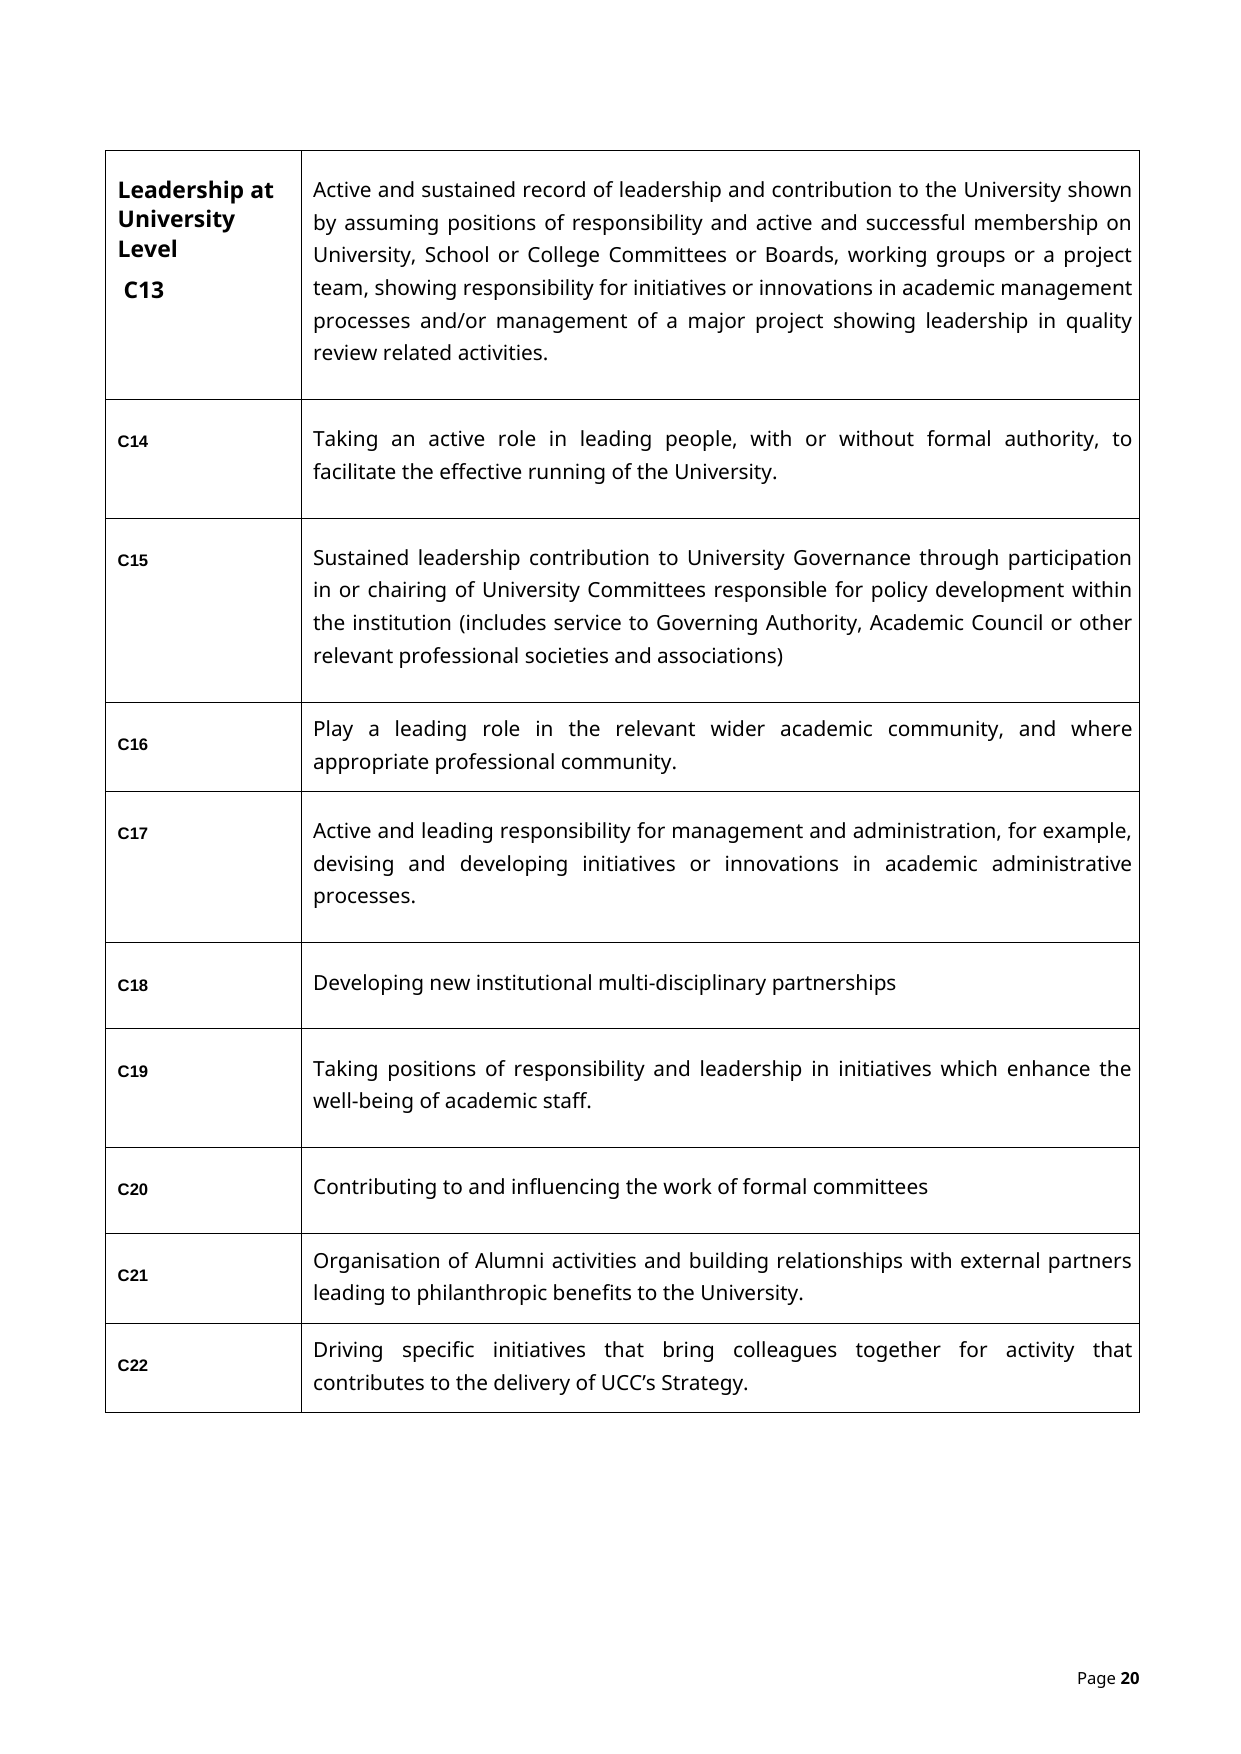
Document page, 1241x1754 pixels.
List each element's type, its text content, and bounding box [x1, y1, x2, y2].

table_cell Active and leading responsibility for management and administration, for example, devising and developing initiatives or innovations in academic administrative processes. [302, 792, 1139, 942]
table_cell Taking an active role in leading people, with or without formal authority, to facilitate the effective running of the University. [302, 400, 1139, 518]
table_cell Driving specific initiatives that bring colleagues together for activity that contributes to the delivery of UCC’s Strategy. [302, 1324, 1139, 1412]
table_cell Contributing to and influencing the work of formal committees [302, 1148, 1139, 1233]
table_cell Active and sustained record of leadership and contribution to the University shown by assuming positions of responsibility and active and successful membership on University, School or College Committees or Boards, working groups or a project team, showing responsibility for initiatives or innovations in academic management processes and/or management of a major project showing leadership in quality review related activities. [302, 151, 1139, 399]
table_cell Developing new institutional multi-disciplinary partnerships [302, 943, 1139, 1028]
table_cell Taking positions of responsibility and leadership in initiatives which enhance the well-being of academic staff. [302, 1029, 1139, 1147]
table_cell Organisation of Alumni activities and building relationships with external partners leading to philanthropic benefits to the University. [302, 1234, 1139, 1322]
table_cell Play a leading role in the relevant wider academic community, and where appropriate professional community. [302, 703, 1139, 791]
table_cell C15 [106, 519, 301, 702]
table_cell C20 [106, 1148, 301, 1233]
table_cell C21 [106, 1234, 301, 1322]
table_cell Sustained leadership contribution to University Governance through participation in or chairing of University Committees responsible for policy development within the institution (includes service to Governing Authority, Academic Council or other relevant professional societies and associations) [302, 519, 1139, 702]
table_cell C18 [106, 943, 301, 1028]
table_cell C19 [106, 1029, 301, 1147]
table_cell C17 [106, 792, 301, 942]
table_cell Leadership at University Level C13 [106, 151, 301, 399]
table_cell C22 [106, 1324, 301, 1412]
table_cell C14 [106, 400, 301, 518]
table_cell C16 [106, 703, 301, 791]
